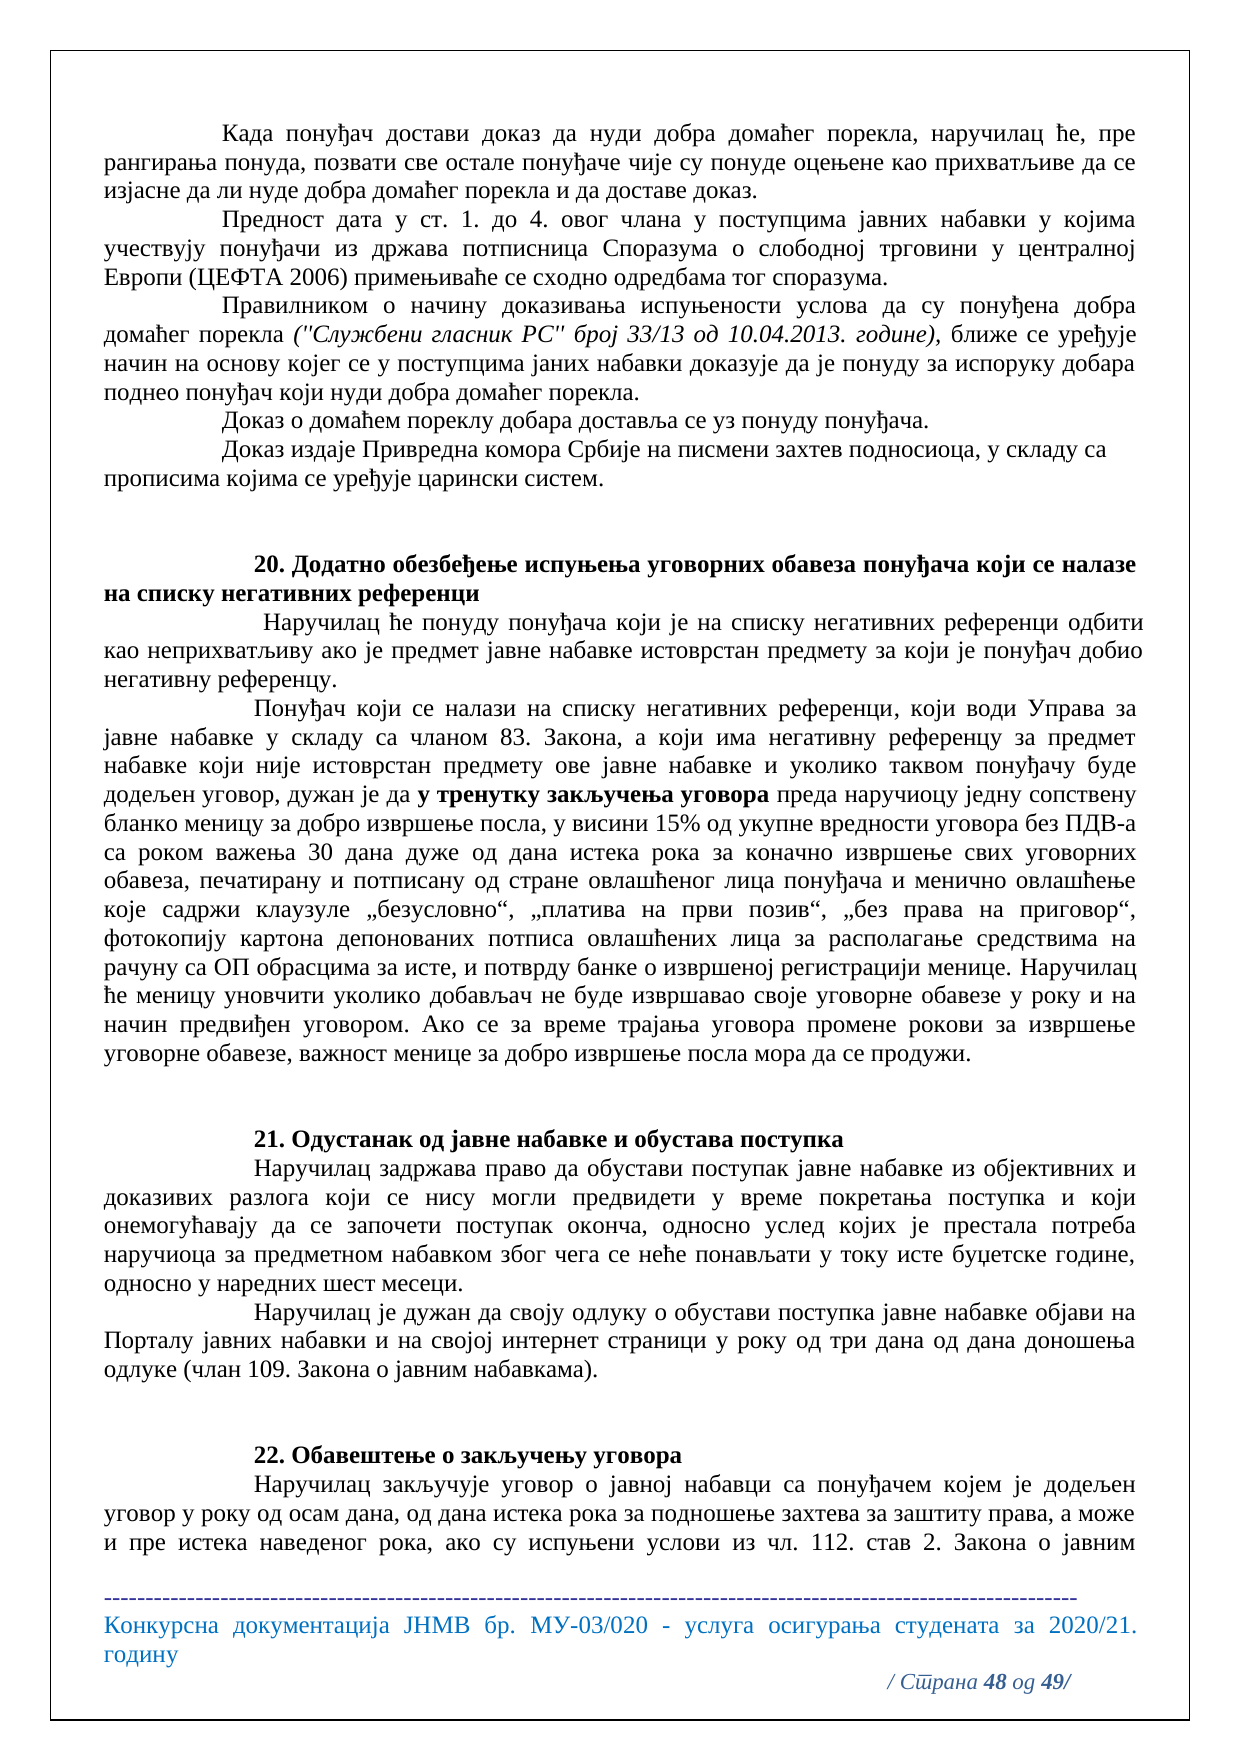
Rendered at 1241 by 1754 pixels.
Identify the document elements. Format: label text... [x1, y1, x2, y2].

text Предност дата у ст. 1. до 4. овог члана у поступцима јавних набавки у којима учествују понуђачи из држава потписница Споразума о слободној трговини у централној Европи (ЦЕФТА 2006) примењиваће се сходно одредбама тог споразума. [103, 204, 1137, 291]
text 22. Обавештење о закључењу уговора [103, 1441, 1137, 1469]
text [103, 1469, 1137, 1556]
text Доказ о домаћем пореклу добара доставља се уз понуду понуђача. [147, 406, 1137, 434]
text Наручилац задржава право да обустави поступак јавне набавке из објективних и доказивих разлога који се нису могли предвидети у време покретања поступка и који онемогућавају да се започети поступак оконча, односно услед којих је престала потреба наручиоца за предметном набавком због чега се неће понављати у току исте буџетске године, односно у наредних шест месеци. [103, 1153, 1137, 1297]
text 21. Одустанак од јавне набавке и обустава поступка [103, 1124, 1137, 1153]
text 20. Додатно обезбеђење испуњења уговорних обавеза понуђача који се налазе на списку негативних референци [103, 549, 1137, 607]
text Доказ издаје Привредна комора Србије на писмени захтев подносиоца, у складу са прописима којима се уређује царински систем. [103, 434, 1137, 492]
text Правилником о начину доказивања испуњености услова да су понуђена добра домаћег порекла (''Службени гласник РС'' број 33/13 од 10.04.2013. године), ближе се уређује начин на основу којег се у поступцима јаних набавки доказује да је понуду за испоруку добара поднео понуђач који нуди добра домаћег порекла. [103, 291, 1137, 406]
text Наручилац ће понуду понуђача који је на списку негативних референци одбити као неприхватљиву ако је предмет јавне набавке истоврстан предмету за који је понуђач добио негативну референцу. [103, 607, 1144, 693]
text Наручилац је дужан да своју одлуку о обустави поступка јавне набавке објави на Порталу јавних набавки и на својој интернет страници у року од три дана од дана доношења одлуке (члан 109. Закона о јавним набавкама). [103, 1297, 1137, 1383]
text Понуђач који се налази на списку негативних референци, који води Управа за јавне набавке у складу са чланом 83. Закона, а који има негативну референцу за предмет набавке који није истоврстан предмету ове јавне набавке и уколико таквом понуђачу буде додељен уговор, дужан је да у тренутку закључења уговора преда наручиоцу једну сопствену бланко меницу за добро извршење посла, у висини 15% од укупне вредности уговора без ПДВ-а са роком важења 30 дана дуже од дана истека рока за коначно извршење свих уговорних обавеза, печатирану и потписану од стране овлашћеног лица понуђача и менично овлашћење које садржи клаузуле „безусловно“, „платива на први позив“, „без права на приговор“, фотокопију картона депонованих потписа овлашћених лица за располагање средствима на рачуну са ОП обрасцима за исте, и потврду банке о извршеној регистрацији менице. Наручилац ће меницу уновчити уколико добављач не буде извршавао своје уговорне обавезе у року и на начин предвиђен уговором. Ако се за време трајања уговора промене рокови за извршење уговорне обавезе, важност менице за добро извршење посла мора да се продужи. [103, 693, 1137, 1067]
text Када понуђач достави доказ да нуди добра домаћег порекла, наручилац ће, пре рангирања понуда, позвати све остале понуђаче чије су понуде оцењене као прихватљиве да се изјасне да ли нуде добра домаћег порекла и да доставе доказ. [103, 118, 1137, 204]
